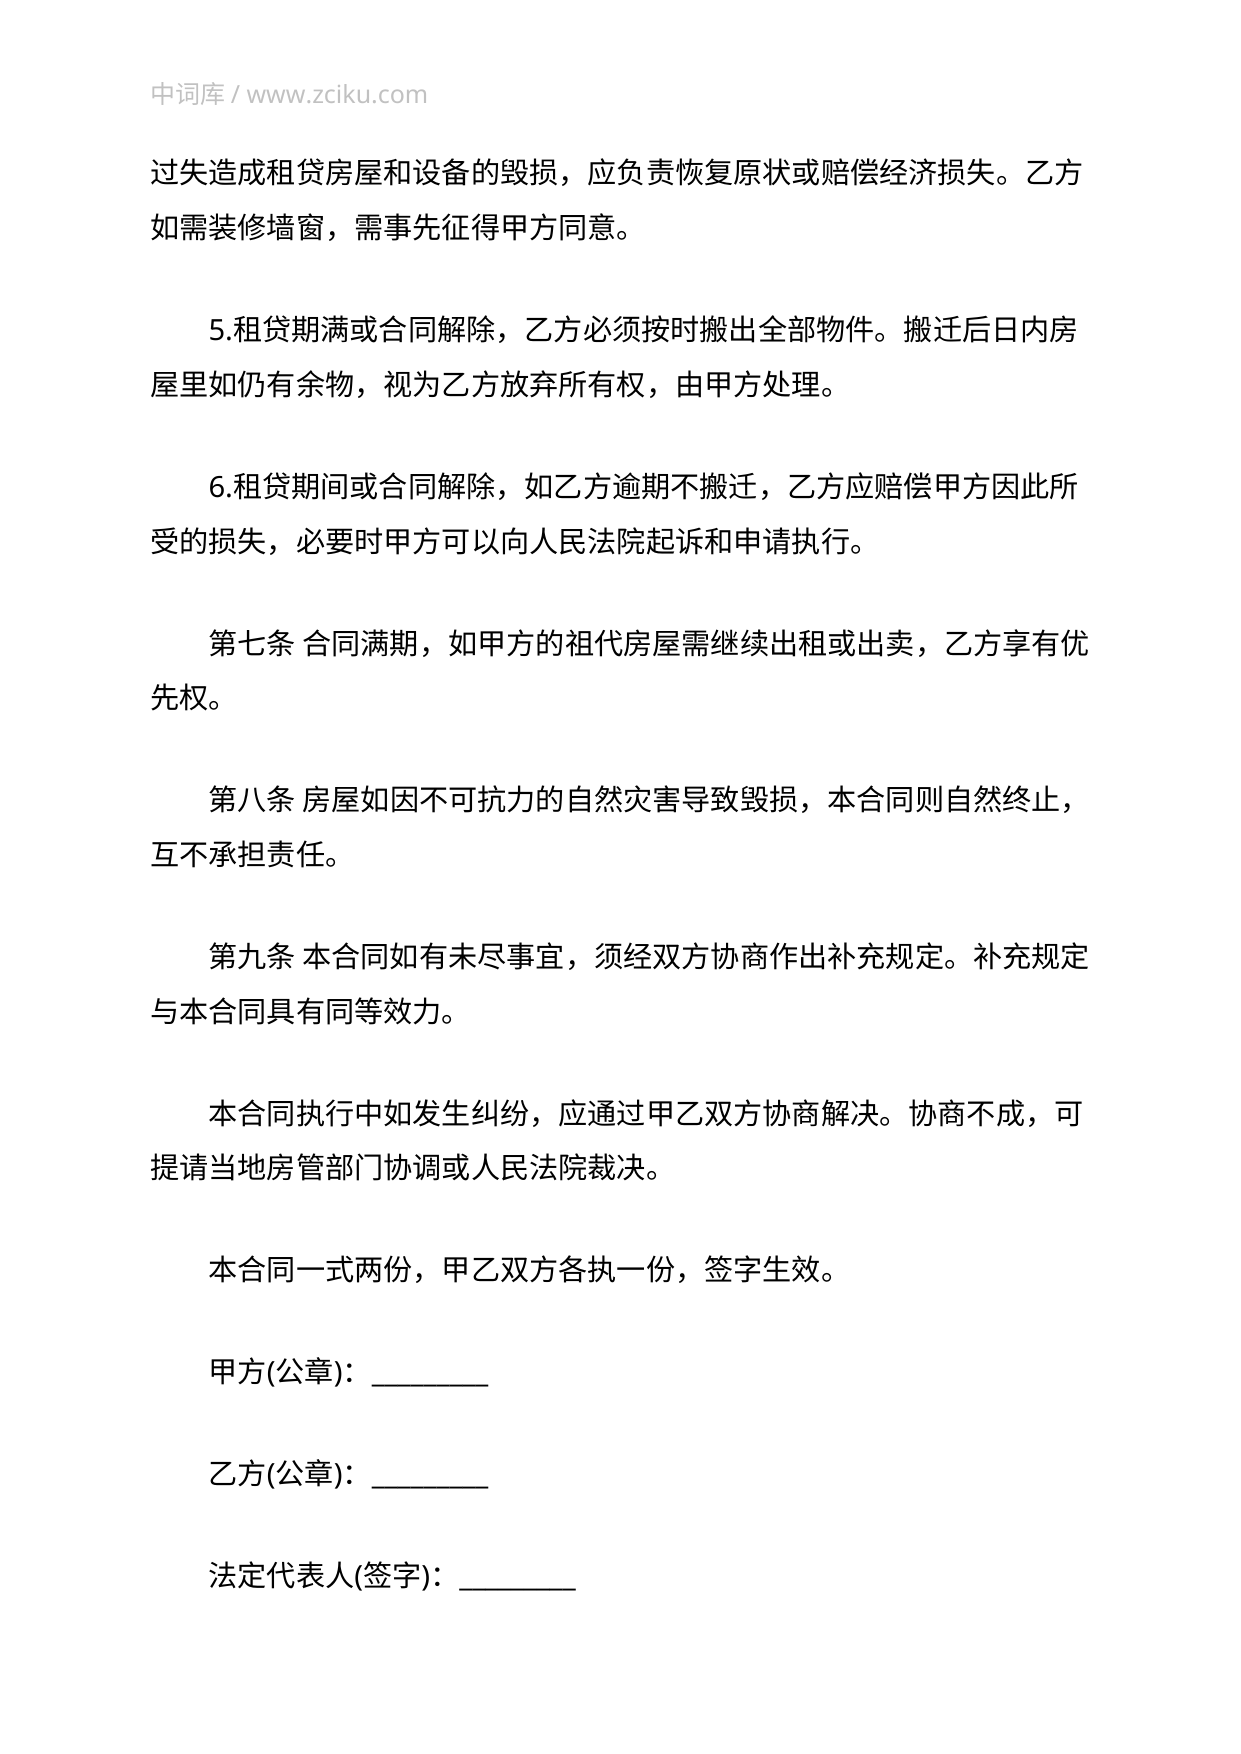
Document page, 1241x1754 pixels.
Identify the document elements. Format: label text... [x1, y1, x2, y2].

text 法定代表人(签字)：_________ [150, 1553, 1090, 1595]
text 第九条 本合同如有未尽事宜，须经双方协商作出补充规定。补充规定与本合同具有同等效力。 [150, 933, 1090, 1031]
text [150, 150, 1090, 247]
text 5.租贷期满或合同解除，乙方必须按时搬出全部物件。搬迁后日内房屋里如仍有余物，视为乙方放弃所有权，由甲方处理。 [150, 307, 1090, 404]
text 乙方(公章)：_________ [150, 1451, 1090, 1493]
text 第八条 房屋如因不可抗力的自然灾害导致毁损，本合同则自然终止，互不承担责任。 [150, 777, 1090, 874]
text 甲方(公章)：_________ [150, 1349, 1090, 1391]
text 第七条 合同满期，如甲方的祖代房屋需继续出租或出卖，乙方享有优先权。 [150, 620, 1090, 717]
text 本合同执行中如发生纠纷，应通过甲乙双方协商解决。协商不成，可提请当地房管部门协调或人民法院裁决。 [150, 1090, 1090, 1187]
text 6.租贷期间或合同解除，如乙方逾期不搬迁，乙方应赔偿甲方因此所受的损失，必要时甲方可以向人民法院起诉和申请执行。 [150, 463, 1090, 561]
text 本合同一式两份，甲乙双方各执一份，签字生效。 [150, 1247, 1090, 1289]
